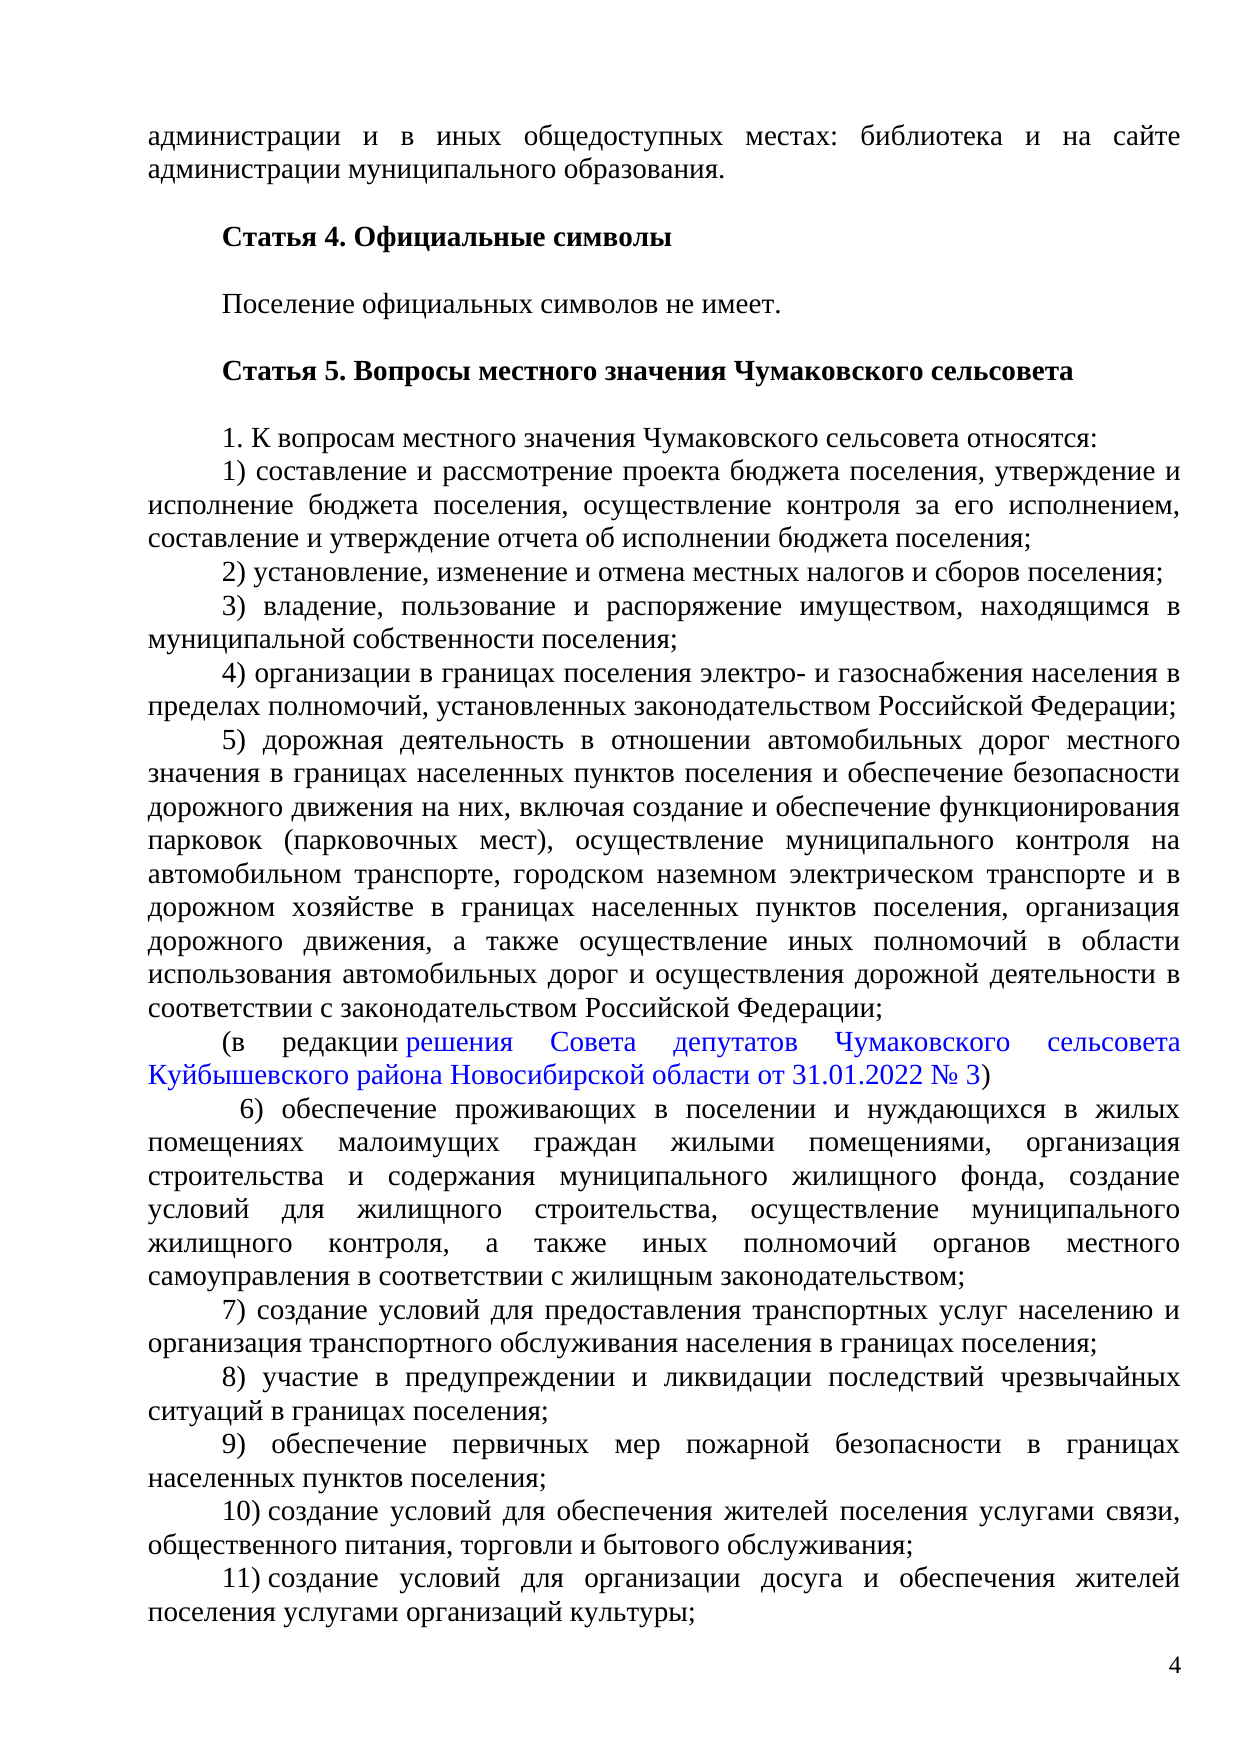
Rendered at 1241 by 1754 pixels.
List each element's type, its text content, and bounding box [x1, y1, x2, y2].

text 1) составление и рассмотрение проекта бюджета поселения, утверждение и исполнение бюджета поселения, осуществление контроля за его исполнением, составление и утверждение отчета об исполнении бюджета поселения; [148, 453, 1181, 554]
text Поселение официальных символов не имеет. [148, 286, 1181, 319]
text 11) создание условий для организации досуга и обеспечения жителей поселения услугами организаций культуры; [148, 1560, 1181, 1627]
text (в редакции решения Совета депутатов Чумаковского сельсовета Куйбышевского района Новосибирской области от 31.01.2022 № 3) [148, 1024, 1181, 1091]
text 10) создание условий для обеспечения жителей поселения услугами связи, общественного питания, торговли и бытового обслуживания; [148, 1493, 1181, 1560]
text 2) установление, изменение и отмена местных налогов и сборов поселения; [148, 554, 1181, 588]
text 4) организации в границах поселения электро- и газоснабжения населения в пределах полномочий, установленных законодательством Российской Федерации; [148, 655, 1181, 722]
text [148, 118, 1181, 185]
text 9) обеспечение первичных мер пожарной безопасности в границах населенных пунктов поселения; [148, 1426, 1181, 1493]
text 5) дорожная деятельность в отношении автомобильных дорог местного значения в границах населенных пунктов поселения и обеспечение безопасности дорожного движения на них, включая создание и обеспечение функционирования парковок (парковочных мест), осуществление муниципального контроля на автомобильном транспорте, городском наземном электрическом транспорте и в дорожном хозяйстве в границах населенных пунктов поселения, организация дорожного движения, а также осуществление иных полномочий в области использования автомобильных дорог и осуществления дорожной деятельности в соответствии с законодательством Российской Федерации; [148, 722, 1181, 1024]
text 3) владение, пользование и распоряжение имуществом, находящимся в муниципальной собственности поселения; [148, 588, 1181, 655]
text Статья 5. Вопросы местного значения Чумаковского сельсовета [148, 353, 1181, 386]
text 7) создание условий для предоставления транспортных услуг населению и организация транспортного обслуживания населения в границах поселения; [148, 1292, 1181, 1359]
text Статья 4. Официальные символы [148, 219, 1181, 252]
text 6) обеспечение проживающих в поселении и нуждающихся в жилых помещениях малоимущих граждан жилыми помещениями, организация строительства и содержания муниципального жилищного фонда, создание условий для жилищного строительства, осуществление муниципального жилищного контроля, а также иных полномочий органов местного самоуправления в соответствии с жилищным законодательством; [148, 1091, 1181, 1292]
text 1. К вопросам местного значения Чумаковского сельсовета относятся: [148, 420, 1181, 453]
text 8) участие в предупреждении и ликвидации последствий чрезвычайных ситуаций в границах поселения; [148, 1359, 1181, 1426]
